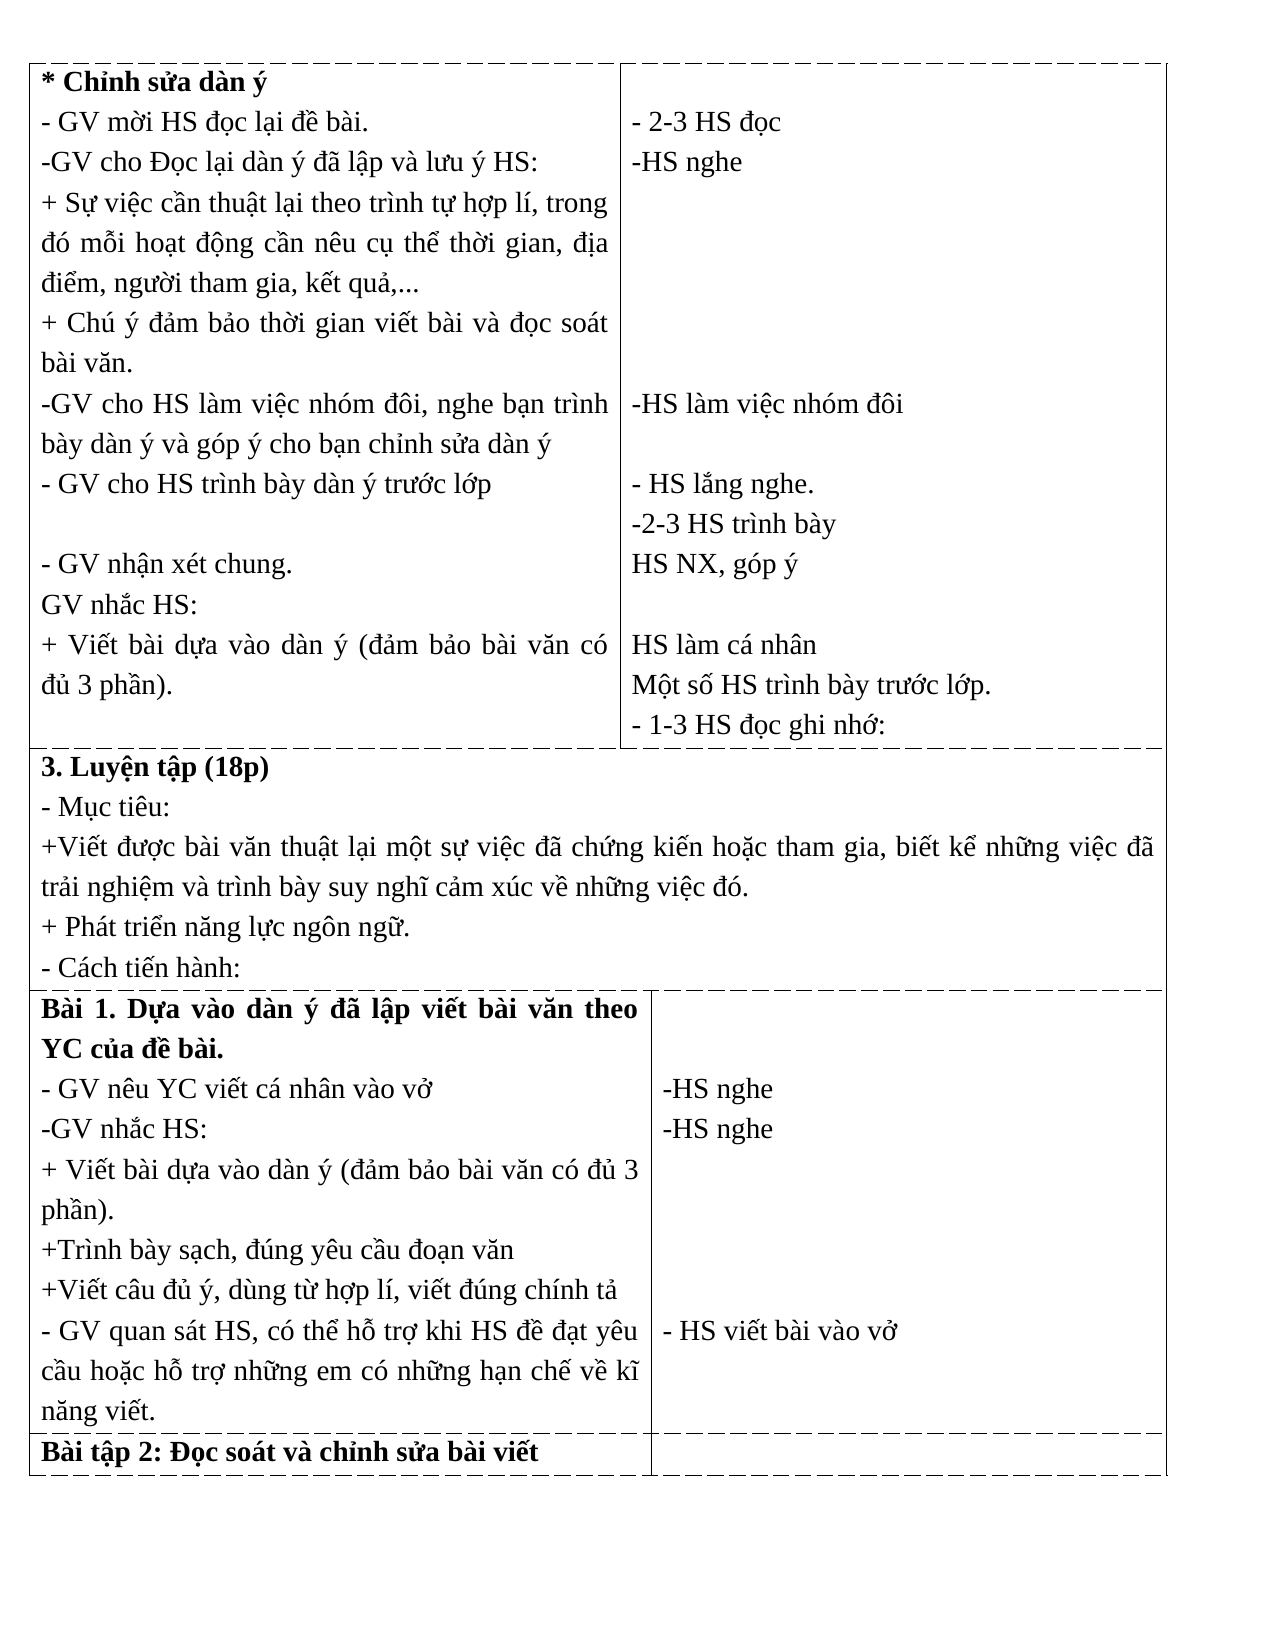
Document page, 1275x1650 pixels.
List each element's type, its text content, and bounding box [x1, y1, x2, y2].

table_cell * Chỉnh sửa dàn ý - GV mời HS đọc lại đề bài. -GV cho Đọc lại dàn ý đã lập và lưu ý HS: + Sự việc cần thuật lại theo trình tự hợp lí, trong đó mỗi hoạt động cần nêu cụ thể thời gian, địa điểm, người tham gia, kết quả,... + Chú ý đảm bảo thời gian viết bài và đọc soát bài văn. -GV cho HS làm việc nhóm đôi, nghe bạn trình bày dàn ý và góp ý cho bạn chỉnh sửa dàn ý - GV cho HS trình bày dàn ý trước lớp - GV nhận xét chung. GV nhắc HS: + Viết bài dựa vào dàn ý (đảm bảo bài văn có đủ 3 phần). [30, 63, 620, 748]
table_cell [30, 1433, 651, 1474]
table_cell 3. Luyện tập (18p) - Mục tiêu: +Viết được bài văn thuật lại một sự việc đã chứng kiến hoặc tham gia, biết kể những việc đã trải nghiệm và trình bày suy nghĩ cảm xúc về những việc đó. + Phát triển năng lực ngôn ngữ. - Cách tiến hành: [30, 748, 1166, 990]
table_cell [652, 1433, 1166, 1474]
table_cell Bài 1. Dựa vào dàn ý đã lập viết bài văn theo YC của đề bài. - GV nêu YC viết cá nhân vào vở -GV nhắc HS: + Viết bài dựa vào dàn ý (đảm bảo bài văn có đủ 3 phần). +Trình bày sạch, đúng yêu cầu đoạn văn +Viết câu đủ ý, dùng từ hợp lí, viết đúng chính tả - GV quan sát HS, có thể hỗ trợ khi HS đề đạt yêu cầu hoặc hỗ trợ những em có những hạn chế về kĩ năng viết. [30, 990, 651, 1433]
table_cell -HS nghe -HS nghe - HS viết bài vào vở [652, 990, 1166, 1433]
table_cell - 2-3 HS đọc -HS nghe -HS làm việc nhóm đôi - HS lắng nghe. -2-3 HS trình bày HS NX, góp ý HS làm cá nhân Một số HS trình bày trước lớp. - 1-3 HS đọc ghi nhớ: [621, 63, 1166, 748]
